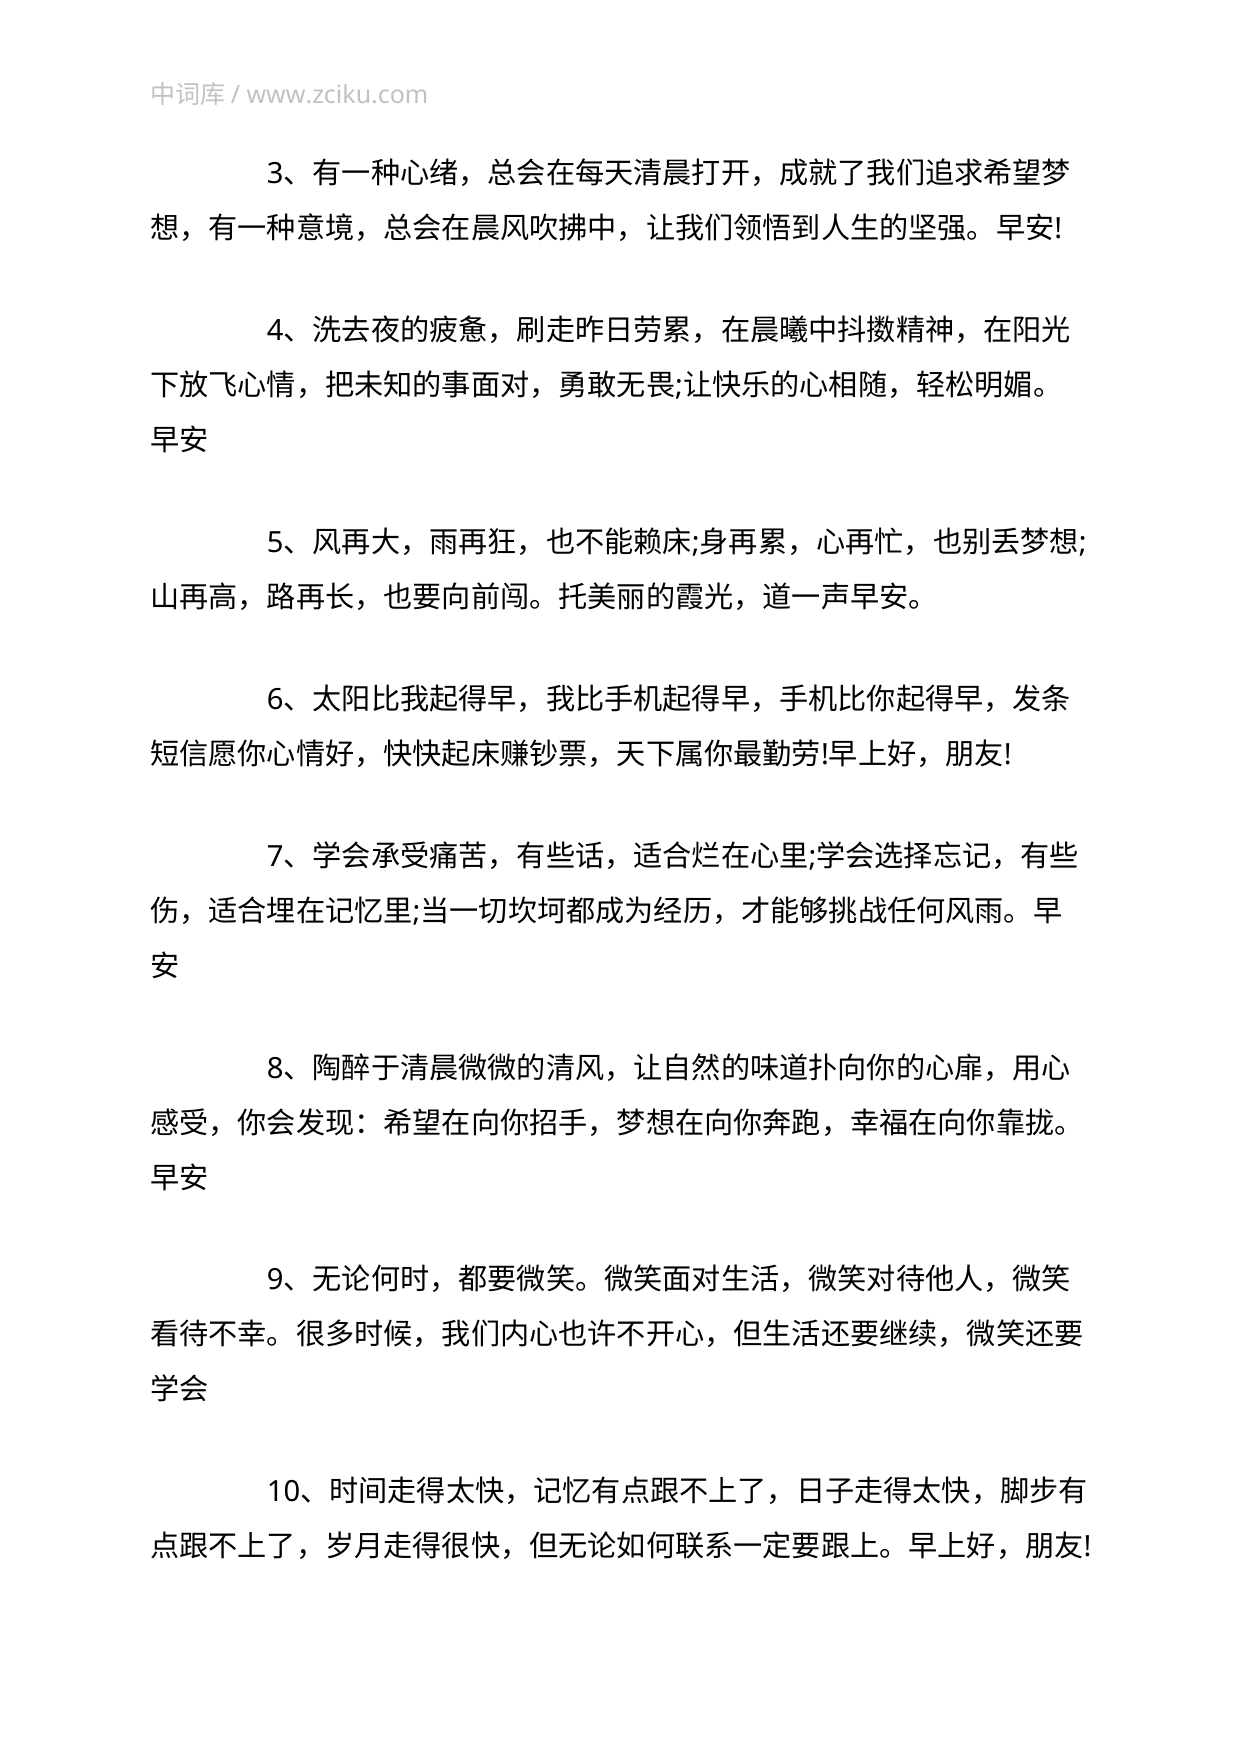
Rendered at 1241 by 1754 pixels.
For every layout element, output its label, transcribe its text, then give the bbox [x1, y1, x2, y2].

text 9、无论何时，都要微笑。微笑面对生活，微笑对待他人，微笑看待不幸。很多时候，我们内心也许不开心，但生活还要继续，微笑还要学会 [150, 1256, 1090, 1408]
text 8、陶醉于清晨微微的清风，让自然的味道扑向你的心扉，用心感受，你会发现：希望在向你招手，梦想在向你奔跑，幸福在向你靠拢。早安 [150, 1044, 1090, 1196]
text 3、有一种心绪，总会在每天清晨打开，成就了我们追求希望梦想，有一种意境，总会在晨风吹拂中，让我们领悟到人生的坚强。早安! [150, 150, 1090, 247]
text 7、学会承受痛苦，有些话，适合烂在心里;学会选择忘记，有些伤，适合埋在记忆里;当一切坎坷都成为经历，才能够挑战任何风雨。早安 [150, 832, 1090, 985]
text 10、时间走得太快，记忆有点跟不上了，日子走得太快，脚步有点跟不上了，岁月走得很快，但无论如何联系一定要跟上。早上好，朋友! [150, 1468, 1090, 1565]
text 5、风再大，雨再狂，也不能赖床;身再累，心再忙，也别丢梦想;山再高，路再长，也要向前闯。托美丽的霞光，道一声早安。 [150, 519, 1090, 616]
text 6、太阳比我起得早，我比手机起得早，手机比你起得早，发条短信愿你心情好，快快起床赚钞票，天下属你最勤劳!早上好，朋友! [150, 676, 1090, 773]
text 4、洗去夜的疲惫，刷走昨日劳累，在晨曦中抖擞精神，在阳光下放飞心情，把未知的事面对，勇敢无畏;让快乐的心相随，轻松明媚。早安 [150, 307, 1090, 459]
